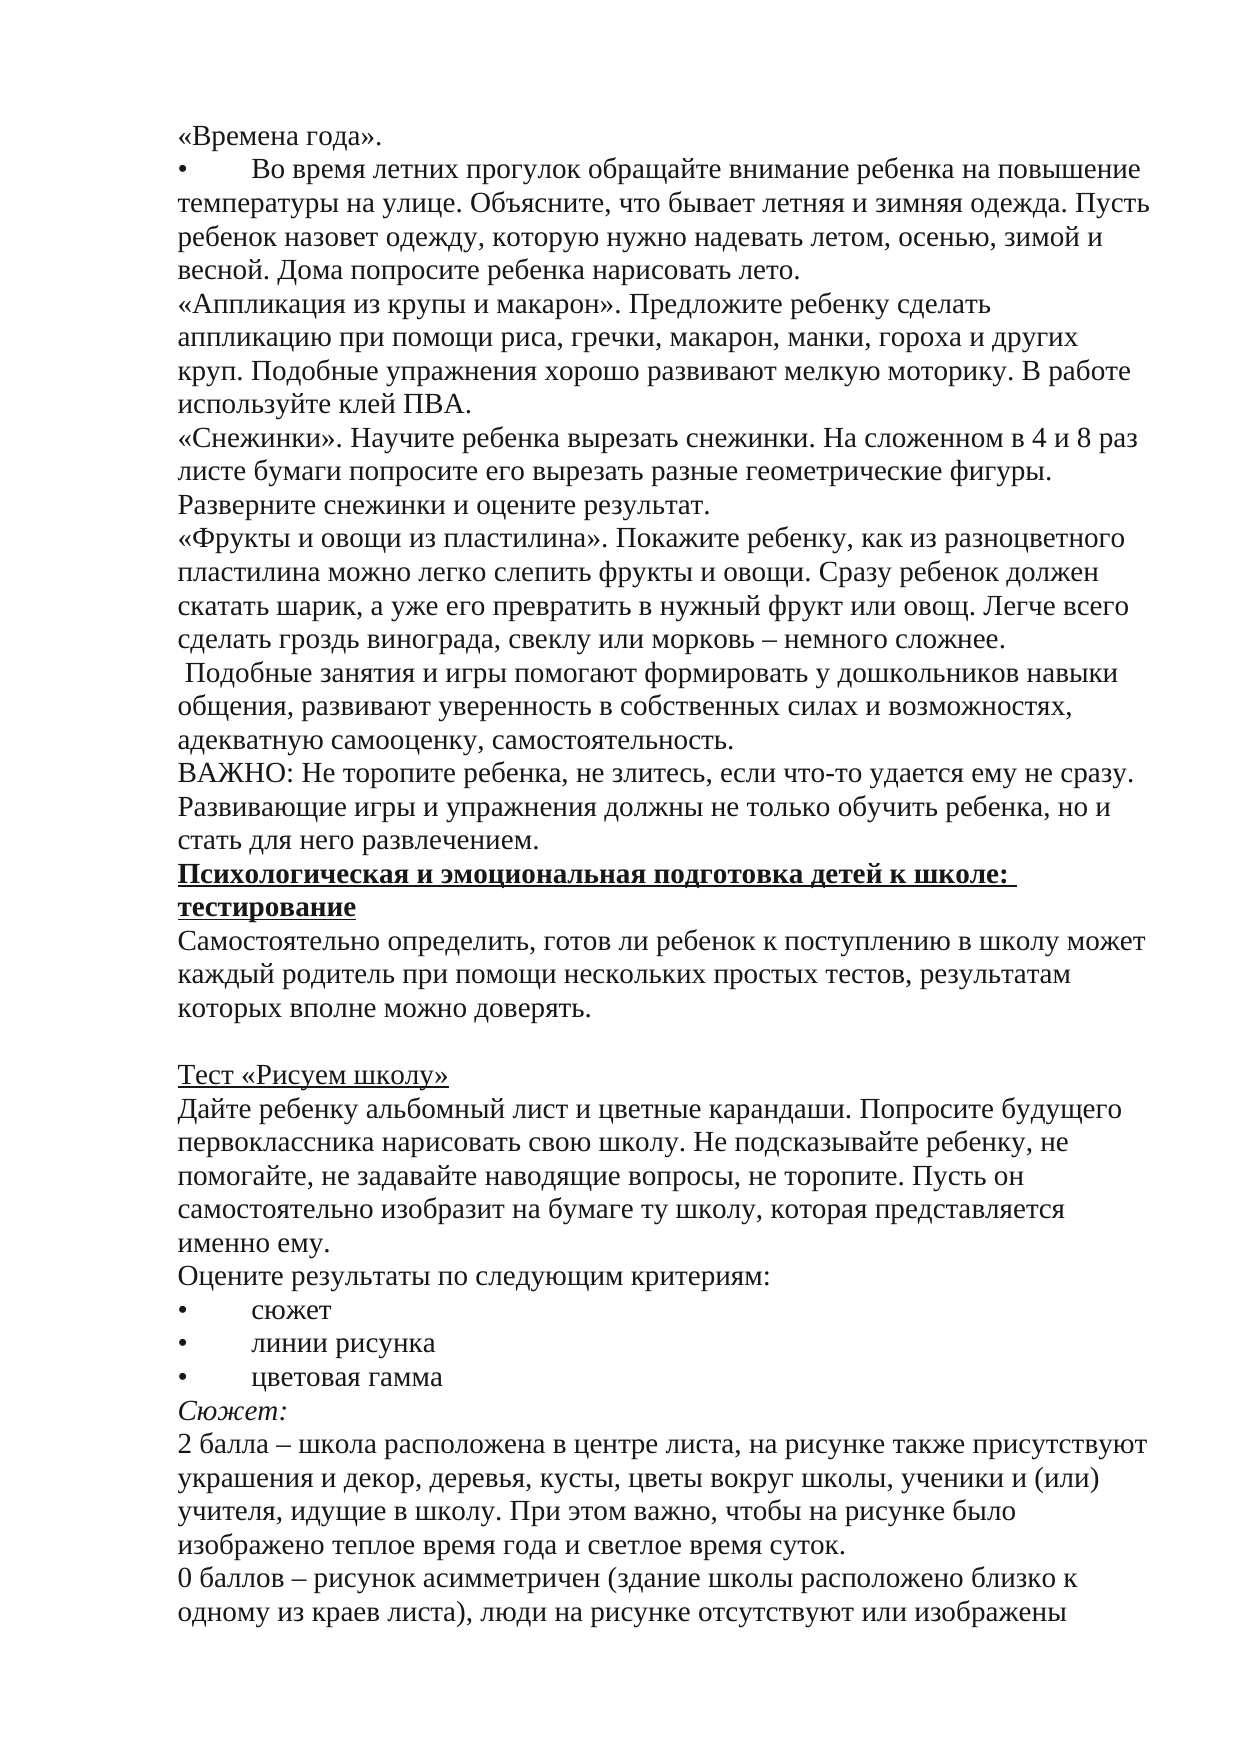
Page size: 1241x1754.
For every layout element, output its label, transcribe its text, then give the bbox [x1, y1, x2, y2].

text • цветовая гамма [177, 1359, 1152, 1393]
text • сюжет [177, 1292, 1152, 1326]
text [177, 1560, 1152, 1627]
text «Снежинки». Научите ребенка вырезать снежинки. На сложенном в 4 и 8 раз листе бумаги попросите его вырезать разные геометрические фигуры. Разверните снежинки и оцените результат. [177, 420, 1152, 521]
text Самостоятельно определить, готов ли ребенок к поступлению в школу может каждый родитель при помощи нескольких простых тестов, результатам которых вполне можно доверять. [177, 923, 1152, 1024]
text Сюжет: [177, 1393, 1152, 1426]
text 2 балла – школа расположена в центре листа, на рисунке также присутствуют украшения и декор, деревья, кусты, цветы вокруг школы, ученики и (или) учителя, идущие в школу. При этом важно, чтобы на рисунке было изображено теплое время года и светлое время суток. [177, 1426, 1152, 1560]
text Дайте ребенку альбомный лист и цветные карандаши. Попросите будущего первоклассника нарисовать свою школу. Не подсказывайте ребенку, не помогайте, не задавайте наводящие вопросы, не торопите. Пусть он самостоятельно изобразит на бумаге ту школу, которая представляется именно ему. [177, 1091, 1152, 1258]
text Подобные занятия и игры помогают формировать у дошкольников навыки общения, развивают уверенность в собственных силах и возможностях, адекватную самооценку, самостоятельность. [177, 655, 1152, 755]
text «Аппликация из крупы и макарон». Предложите ребенку сделать аппликацию при помощи риса, гречки, макарон, манки, гороха и других круп. Подобные упражнения хорошо развивают мелкую моторику. В работе используйте клей ПВА. [177, 286, 1152, 420]
text ВАЖНО: Не торопите ребенка, не злитесь, если что-то удается ему не сразу. Развивающие игры и упражнения должны не только обучить ребенка, но и стать для него развлечением. [177, 755, 1152, 856]
text «Времена года». [177, 118, 1152, 152]
text Тест «Рисуем школу» [177, 1057, 1152, 1091]
text Оцените результаты по следующим критериям: [177, 1258, 1152, 1292]
text • Во время летних прогулок обращайте внимание ребенка на повышение температуры на улице. Объясните, что бывает летняя и зимняя одежда. Пусть ребенок назовет одежду, которую нужно надевать летом, осенью, зимой и весной. Дома попросите ребенка нарисовать лето. [177, 152, 1152, 286]
text Психологическая и эмоциональная подготовка детей к школе: тестирование [177, 856, 1152, 923]
text «Фрукты и овощи из пластилина». Покажите ребенку, как из разноцветного пластилина можно легко слепить фрукты и овощи. Сразу ребенок должен скатать шарик, а уже его превратить в нужный фрукт или овощ. Легче всего сделать гроздь винограда, свеклу или морковь – немного сложнее. [177, 521, 1152, 655]
text • линии рисунка [177, 1326, 1152, 1359]
